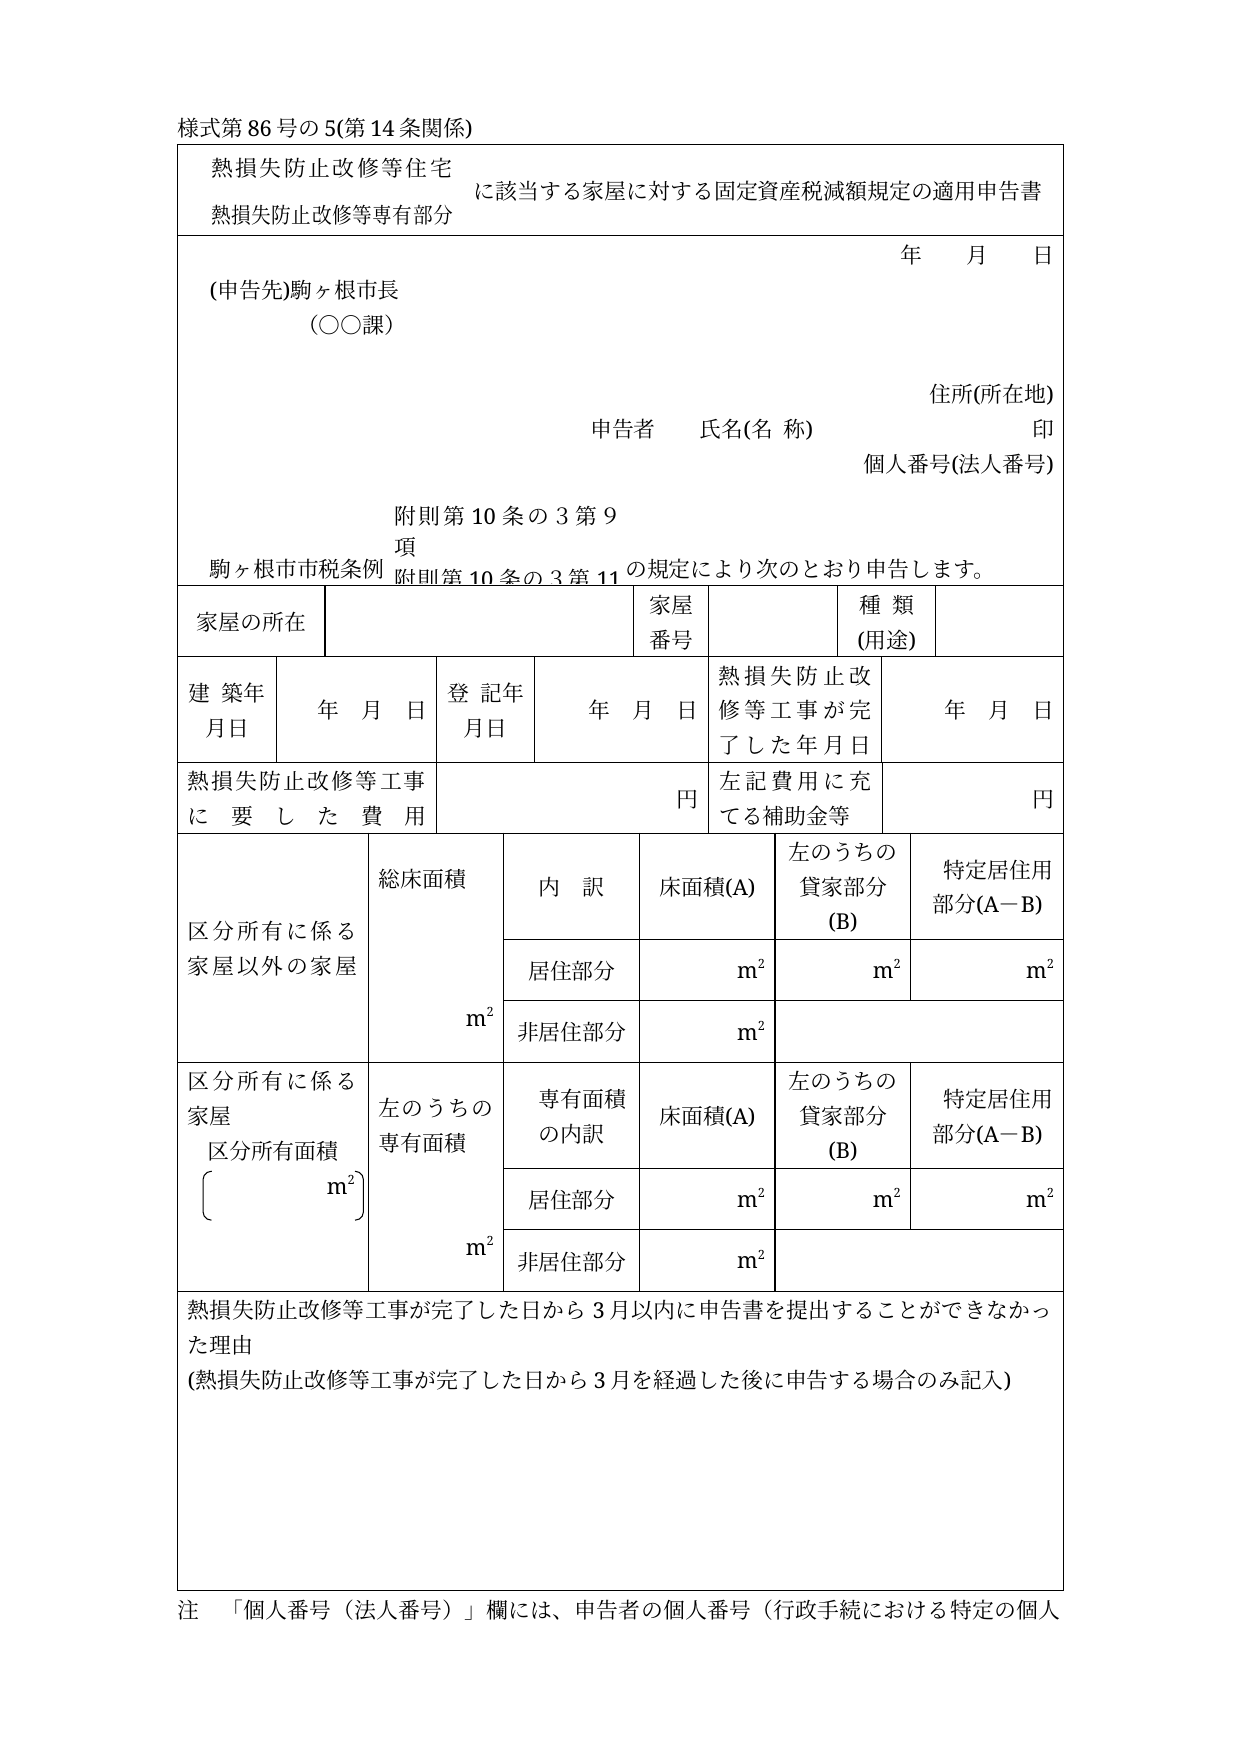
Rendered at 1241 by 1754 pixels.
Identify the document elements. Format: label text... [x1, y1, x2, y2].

table_header 熱損失防止改修等住宅 熱損失防止改修等専有部分 [200, 145, 463, 235]
table_cell 左のうちの貸家部分 (B) [776, 1063, 910, 1167]
table_cell 居住部分 [504, 1169, 639, 1229]
table_cell 特定居住用部分(A－B) [911, 1063, 1063, 1167]
table_cell m2 [776, 940, 910, 1000]
table_cell 円 [437, 763, 708, 833]
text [177, 1591, 1063, 1626]
table_cell 非居住部分 [504, 1230, 639, 1291]
table_cell m2 [640, 1169, 774, 1229]
table_cell 区分所有に係る家屋以外の家屋 [178, 834, 368, 1062]
table_cell 熱損失防止改修等工事が完了した日から3月以内に申告書を提出することができなかった理由 (熱損失防止改修等工事が完了した日から3月を経過した後に申告する場合のみ記入) [178, 1292, 1063, 1590]
table_cell 熱損失防止改修等工事に要した費用 [178, 763, 436, 833]
table_cell 登記年月日 [437, 657, 534, 762]
table_cell 年 月 日 [882, 657, 1063, 762]
table_cell 内訳 [504, 834, 639, 938]
table_cell 円 [883, 763, 1063, 833]
table_cell m2 [640, 940, 774, 1000]
table_cell m2 [640, 1230, 774, 1291]
table_cell m2 [776, 1169, 910, 1229]
table_header に該当する家屋に対する固定資産税減額規定の適用申告書 [463, 145, 1063, 235]
table_cell 左のうちの専有面積 m2 [369, 1063, 503, 1291]
table_cell [326, 586, 633, 656]
table_cell 熱損失防止改修等工事が完了した年月日 [709, 657, 881, 762]
table_cell 家屋の所在 [178, 586, 324, 656]
table_cell 総床面積 m2 [369, 834, 503, 1062]
table_cell 種類 (用途) [838, 586, 935, 656]
table_cell 年 月 日 [535, 657, 708, 762]
table_cell 居住部分 [504, 940, 639, 1000]
table_cell 区分所有に係る家屋 区分所有面積 m2 [178, 1063, 368, 1291]
table_cell [936, 586, 1063, 656]
table_cell [776, 1001, 1063, 1062]
table_cell 非居住部分 [504, 1001, 639, 1062]
table_cell 左記費用に充てる補助金等 [709, 763, 882, 833]
table_cell 専有面積の内訳 [504, 1063, 639, 1167]
table_cell 特定居住用部分(A－B) [911, 834, 1063, 938]
table_cell [709, 586, 837, 656]
table_cell m2 [640, 1001, 774, 1062]
table_cell m2 [911, 940, 1063, 1000]
table_cell 年 月 日 [277, 657, 436, 762]
table_cell 家屋番号 [634, 586, 708, 656]
table_header [178, 145, 200, 235]
table_cell 床面積(A) [640, 834, 774, 938]
table_cell 床面積(A) [640, 1063, 774, 1167]
table_cell 左のうちの貸家部分 (B) [776, 834, 910, 938]
table_cell 建築年月日 [178, 657, 276, 762]
text 様式第86号の5(第14条関係) [177, 109, 1063, 144]
table_cell m2 [911, 1169, 1063, 1229]
table_cell [776, 1230, 1063, 1291]
table_cell 年 月 日 (申告先)駒ヶ根市長 （○○課） 住所(所在地) 申告者 氏名(名称) 印 個人番号(法人番号) 駒ヶ根市市税条例 の規定により次のとおり申告します。 [178, 236, 1063, 585]
